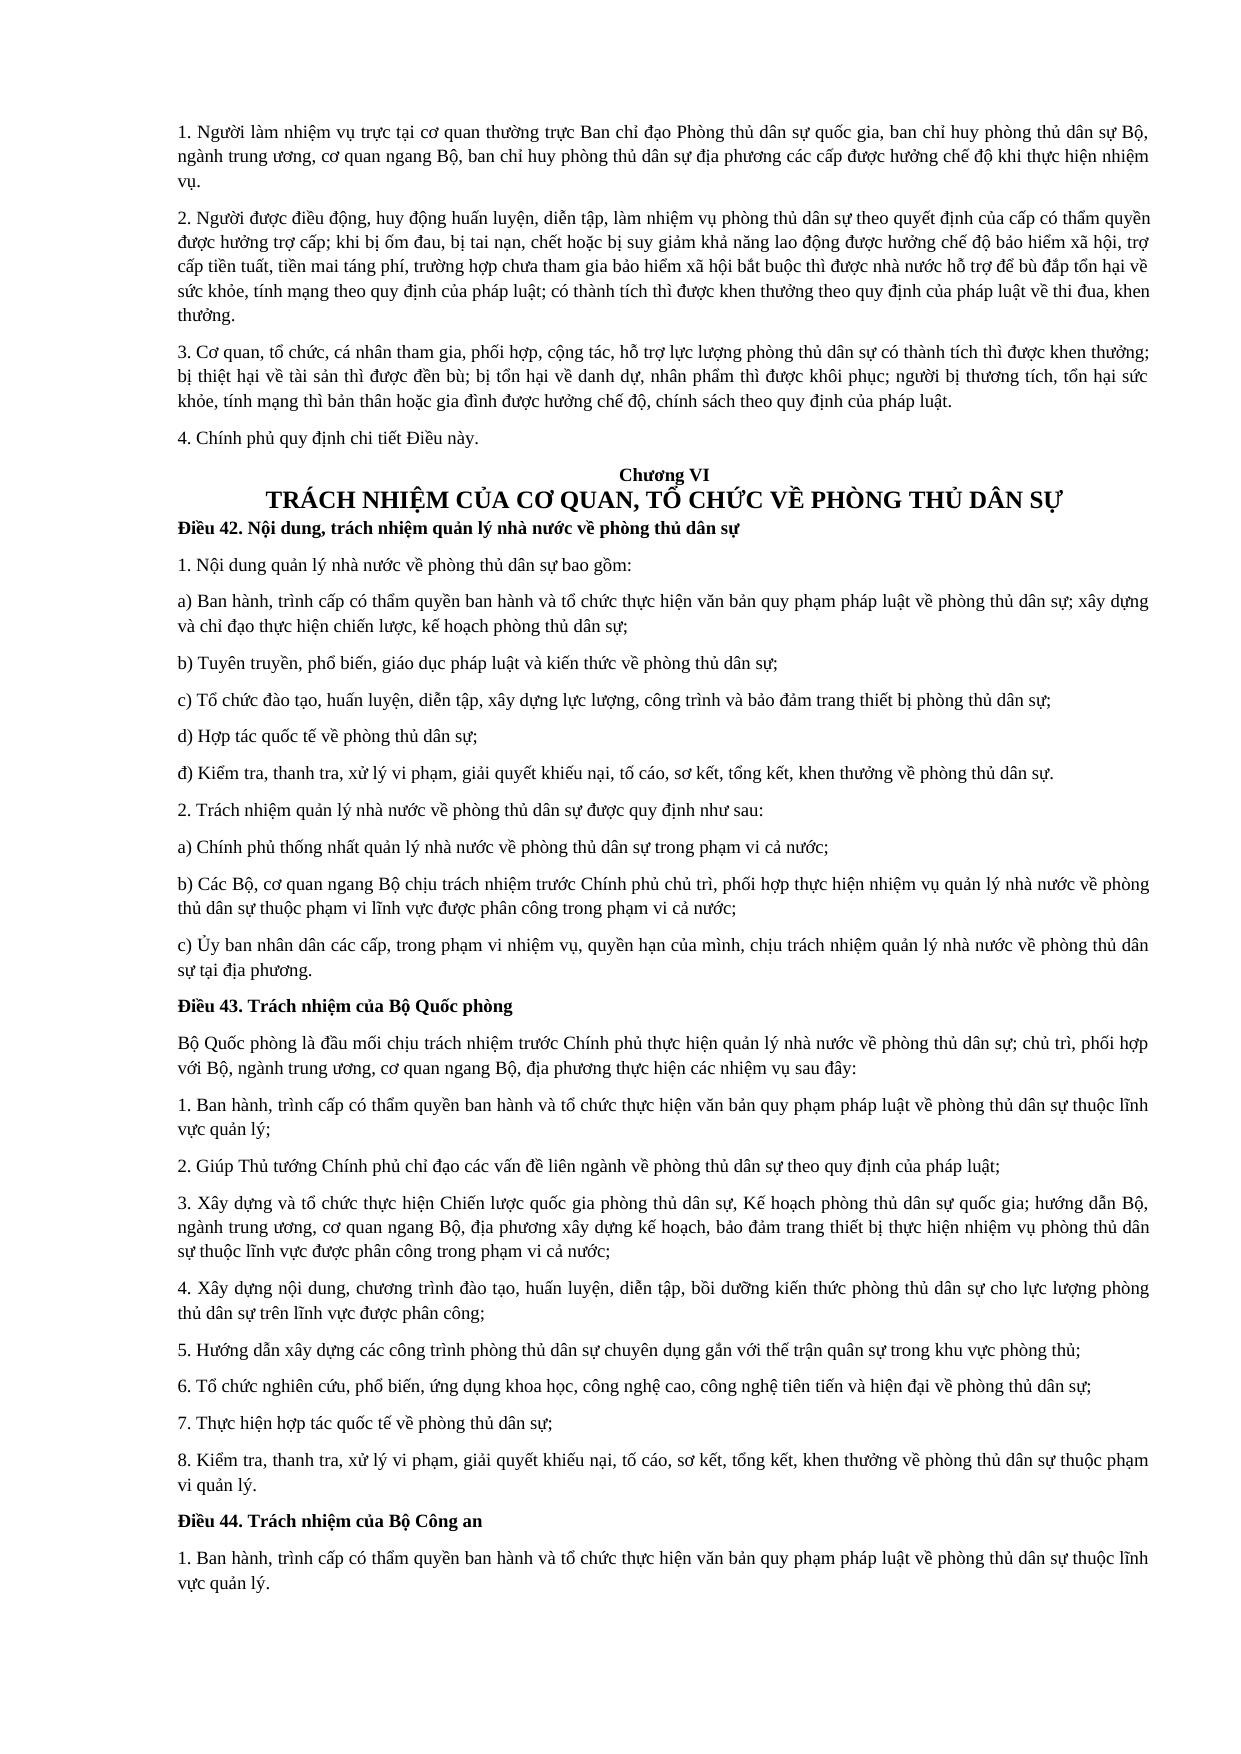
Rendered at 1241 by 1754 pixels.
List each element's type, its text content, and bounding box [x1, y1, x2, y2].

text c) Tổ chức đào tạo, huấn luyện, diễn tập, xây dựng lực lượng, công trình và bảo đảm trang thiết bị phòng thủ dân sự; [177, 686, 1152, 710]
text 4. Chính phủ quy định chi tiết Điều này. [177, 424, 1152, 448]
text Chương VI [177, 461, 1152, 485]
text 3. Xây dựng và tổ chức thực hiện Chiến lược quốc gia phòng thủ dân sự, Kế hoạch phòng thủ dân sự quốc gia; hướng dẫn Bộ, ngành trung ương, cơ quan ngang Bộ, địa phương xây dựng kế hoạch, bảo đảm trang thiết bị thực hiện nhiệm vụ phòng thủ dân sự thuộc lĩnh vực được phân công trong phạm vi cả nước; [177, 1189, 1152, 1262]
text đ) Kiểm tra, thanh tra, xử lý vi phạm, giải quyết khiếu nại, tố cáo, sơ kết, tổng kết, khen thưởng về phòng thủ dân sự. [177, 759, 1152, 784]
text 8. Kiểm tra, thanh tra, xử lý vi phạm, giải quyết khiếu nại, tố cáo, sơ kết, tổng kết, khen thưởng về phòng thủ dân sự thuộc phạm vi quản lý. [177, 1446, 1152, 1495]
text 1. Ban hành, trình cấp có thẩm quyền ban hành và tổ chức thực hiện văn bản quy phạm pháp luật về phòng thủ dân sự thuộc lĩnh vực quản lý; [177, 1091, 1152, 1139]
text b) Các Bộ, cơ quan ngang Bộ chịu trách nhiệm trước Chính phủ chủ trì, phối hợp thực hiện nhiệm vụ quản lý nhà nước về phòng thủ dân sự thuộc phạm vi lĩnh vực được phân công trong phạm vi cả nước; [177, 870, 1152, 919]
text 1. Ban hành, trình cấp có thẩm quyền ban hành và tổ chức thực hiện văn bản quy phạm pháp luật về phòng thủ dân sự thuộc lĩnh vực quản lý. [177, 1544, 1152, 1593]
text Điều 42. Nội dung, trách nhiệm quản lý nhà nước về phòng thủ dân sự [177, 514, 1152, 538]
text 1. Người làm nhiệm vụ trực tại cơ quan thường trực Ban chỉ đạo Phòng thủ dân sự quốc gia, ban chỉ huy phòng thủ dân sự Bộ, ngành trung ương, cơ quan ngang Bộ, ban chỉ huy phòng thủ dân sự địa phương các cấp được hưởng chế độ khi thực hiện nhiệm vụ. [177, 118, 1152, 191]
text Điều 43. Trách nhiệm của Bộ Quốc phòng [177, 992, 1152, 1017]
text d) Hợp tác quốc tế về phòng thủ dân sự; [177, 722, 1152, 747]
text c) Ủy ban nhân dân các cấp, trong phạm vi nhiệm vụ, quyền hạn của mình, chịu trách nhiệm quản lý nhà nước về phòng thủ dân sự tại địa phương. [177, 931, 1152, 980]
text 5. Hướng dẫn xây dựng các công trình phòng thủ dân sự chuyên dụng gắn với thế trận quân sự trong khu vực phòng thủ; [177, 1336, 1152, 1360]
text 2. Giúp Thủ tướng Chính phủ chỉ đạo các vấn đề liên ngành về phòng thủ dân sự theo quy định của pháp luật; [177, 1152, 1152, 1176]
text 6. Tổ chức nghiên cứu, phổ biến, ứng dụng khoa học, công nghệ cao, công nghệ tiên tiến và hiện đại về phòng thủ dân sự; [177, 1372, 1152, 1397]
text a) Chính phủ thống nhất quản lý nhà nước về phòng thủ dân sự trong phạm vi cả nước; [177, 833, 1152, 857]
text TRÁCH NHIỆM CỦA CƠ QUAN, TỔ CHỨC VỀ PHÒNG THỦ DÂN SỰ [177, 485, 1152, 514]
text b) Tuyên truyền, phổ biến, giáo dục pháp luật và kiến thức về phòng thủ dân sự; [177, 649, 1152, 673]
text 7. Thực hiện hợp tác quốc tế về phòng thủ dân sự; [177, 1409, 1152, 1434]
text a) Ban hành, trình cấp có thẩm quyền ban hành và tổ chức thực hiện văn bản quy phạm pháp luật về phòng thủ dân sự; xây dựng và chỉ đạo thực hiện chiến lược, kế hoạch phòng thủ dân sự; [177, 587, 1152, 636]
text 4. Xây dựng nội dung, chương trình đào tạo, huấn luyện, diễn tập, bồi dưỡng kiến thức phòng thủ dân sự cho lực lượng phòng thủ dân sự trên lĩnh vực được phân công; [177, 1274, 1152, 1323]
text 1. Nội dung quản lý nhà nước về phòng thủ dân sự bao gồm: [177, 551, 1152, 575]
text 3. Cơ quan, tổ chức, cá nhân tham gia, phối hợp, cộng tác, hỗ trợ lực lượng phòng thủ dân sự có thành tích thì được khen thưởng; bị thiệt hại về tài sản thì được đền bù; bị tổn hại về danh dự, nhân phẩm thì được khôi phục; người bị thương tích, tổn hại sức khỏe, tính mạng thì bản thân hoặc gia đình được hưởng chế độ, chính sách theo quy định của pháp luật. [177, 338, 1152, 411]
text 2. Người được điều động, huy động huấn luyện, diễn tập, làm nhiệm vụ phòng thủ dân sự theo quyết định của cấp có thẩm quyền được hưởng trợ cấp; khi bị ốm đau, bị tai nạn, chết hoặc bị suy giảm khả năng lao động được hưởng chế độ bảo hiểm xã hội, trợ cấp tiền tuất, tiền mai táng phí, trường hợp chưa tham gia bảo hiểm xã hội bắt buộc thì được nhà nước hỗ trợ để bù đắp tổn hại về sức khỏe, tính mạng theo quy định của pháp luật; có thành tích thì được khen thưởng theo quy định của pháp luật về thi đua, khen thưởng. [177, 204, 1152, 326]
text 2. Trách nhiệm quản lý nhà nước về phòng thủ dân sự được quy định như sau: [177, 796, 1152, 821]
text Điều 44. Trách nhiệm của Bộ Công an [177, 1507, 1152, 1532]
text Bộ Quốc phòng là đầu mối chịu trách nhiệm trước Chính phủ thực hiện quản lý nhà nước về phòng thủ dân sự; chủ trì, phối hợp với Bộ, ngành trung ương, cơ quan ngang Bộ, địa phương thực hiện các nhiệm vụ sau đây: [177, 1029, 1152, 1078]
